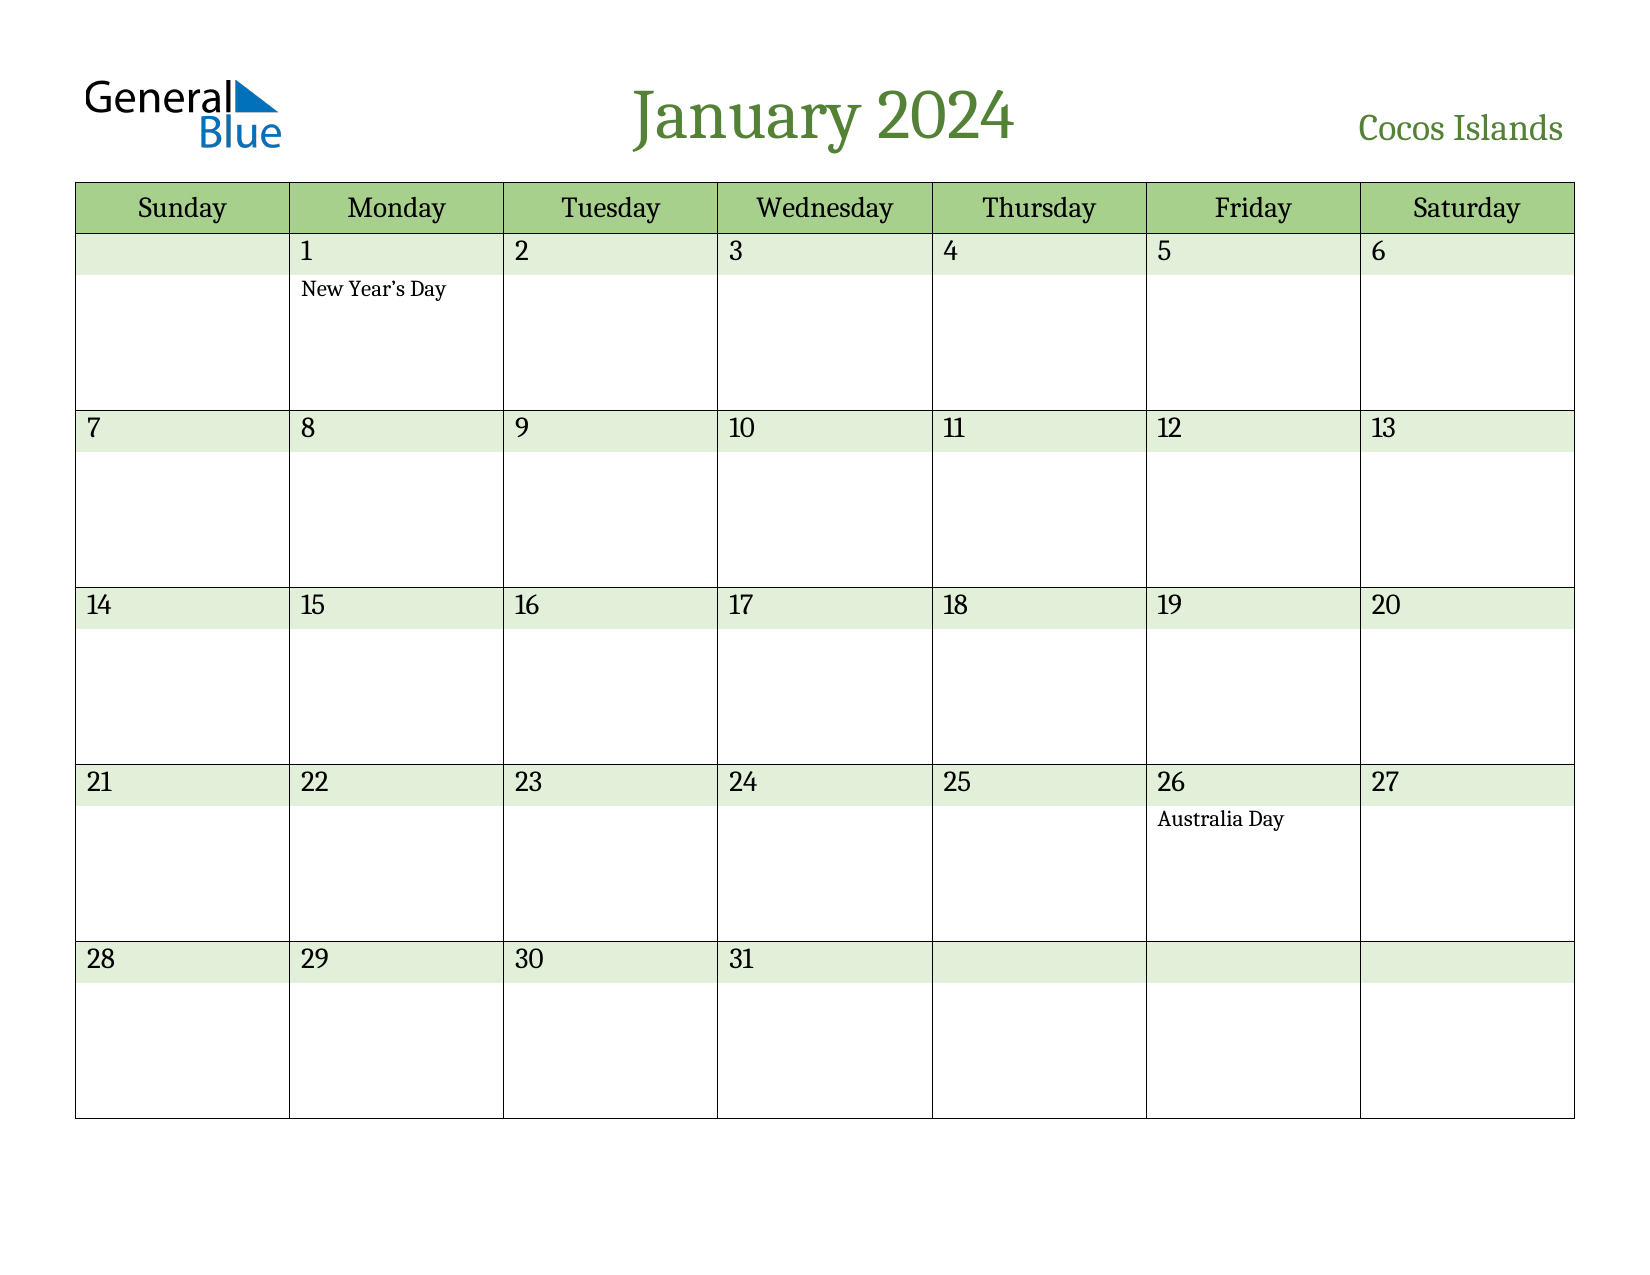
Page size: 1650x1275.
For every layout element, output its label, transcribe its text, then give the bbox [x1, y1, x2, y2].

table_cell 31 [718, 942, 932, 983]
table_cell 25 [933, 765, 1146, 806]
table_header Cocos Islands [1146, 75, 1574, 182]
table_cell [504, 983, 717, 1118]
table_cell [76, 983, 289, 1118]
table_cell 14 [76, 588, 289, 629]
table_cell [718, 629, 932, 764]
table_cell 12 [1147, 411, 1360, 452]
table_cell 23 [504, 765, 717, 806]
table_cell 9 [504, 411, 717, 452]
table_cell [76, 806, 289, 941]
table_cell 3 [718, 234, 932, 275]
table_cell 22 [290, 765, 503, 806]
table_cell 13 [1361, 411, 1574, 452]
table_cell [718, 983, 932, 1118]
table_cell 19 [1147, 588, 1360, 629]
table_cell 24 [718, 765, 932, 806]
table_cell 27 [1361, 765, 1574, 806]
table_cell [290, 806, 503, 941]
table_cell 29 [290, 942, 503, 983]
table_cell [933, 806, 1146, 941]
table_cell 6 [1361, 234, 1574, 275]
table_cell 30 [504, 942, 717, 983]
table_cell 20 [1361, 588, 1574, 629]
table_header [76, 75, 503, 182]
table_cell 4 [933, 234, 1146, 275]
table_cell [290, 452, 503, 587]
table_cell [504, 629, 717, 764]
table_cell [933, 942, 1146, 983]
table_cell [1361, 983, 1574, 1118]
table_cell 17 [718, 588, 932, 629]
table_cell [76, 275, 289, 410]
table_cell 8 [290, 411, 503, 452]
table_cell Friday [1147, 183, 1360, 233]
table_cell 28 [76, 942, 289, 983]
table_cell 1 [290, 234, 503, 275]
table_cell 16 [504, 588, 717, 629]
table_cell [76, 234, 289, 275]
table_cell [718, 452, 932, 587]
table_cell 11 [933, 411, 1146, 452]
table_cell [504, 806, 717, 941]
table_cell 2 [504, 234, 717, 275]
table_cell Australia Day [1147, 806, 1360, 941]
picture [86, 80, 281, 148]
table_cell Sunday [76, 183, 289, 233]
table_cell 10 [718, 411, 932, 452]
table_cell Thursday [933, 183, 1146, 233]
table_cell Monday [290, 183, 503, 233]
table_cell [76, 452, 289, 587]
table_cell 15 [290, 588, 503, 629]
table_cell [933, 629, 1146, 764]
table_cell [76, 629, 289, 764]
table_cell [1361, 275, 1574, 410]
table_cell [1147, 275, 1360, 410]
table_cell [290, 983, 503, 1118]
table_cell [1361, 629, 1574, 764]
table_cell [504, 452, 717, 587]
table_cell Tuesday [504, 183, 717, 233]
table_cell [933, 983, 1146, 1118]
table_cell 7 [76, 411, 289, 452]
table_cell [1147, 452, 1360, 587]
table_cell Wednesday [718, 183, 932, 233]
table_cell Saturday [1361, 183, 1574, 233]
table_cell [504, 275, 717, 410]
table_cell [718, 806, 932, 941]
table_cell 26 [1147, 765, 1360, 806]
table_cell [1147, 942, 1360, 983]
table_cell New Year’s Day [290, 275, 503, 410]
table_cell [933, 275, 1146, 410]
table_header January 2024 [504, 75, 1146, 182]
table_cell 5 [1147, 234, 1360, 275]
table_cell [1147, 983, 1360, 1118]
table_cell 21 [76, 765, 289, 806]
table_cell [933, 452, 1146, 587]
table_cell [1361, 942, 1574, 983]
table_cell 18 [933, 588, 1146, 629]
table_cell [1361, 806, 1574, 941]
table_cell [1361, 452, 1574, 587]
table_cell [1147, 629, 1360, 764]
table_cell [718, 275, 932, 410]
table_cell [290, 629, 503, 764]
